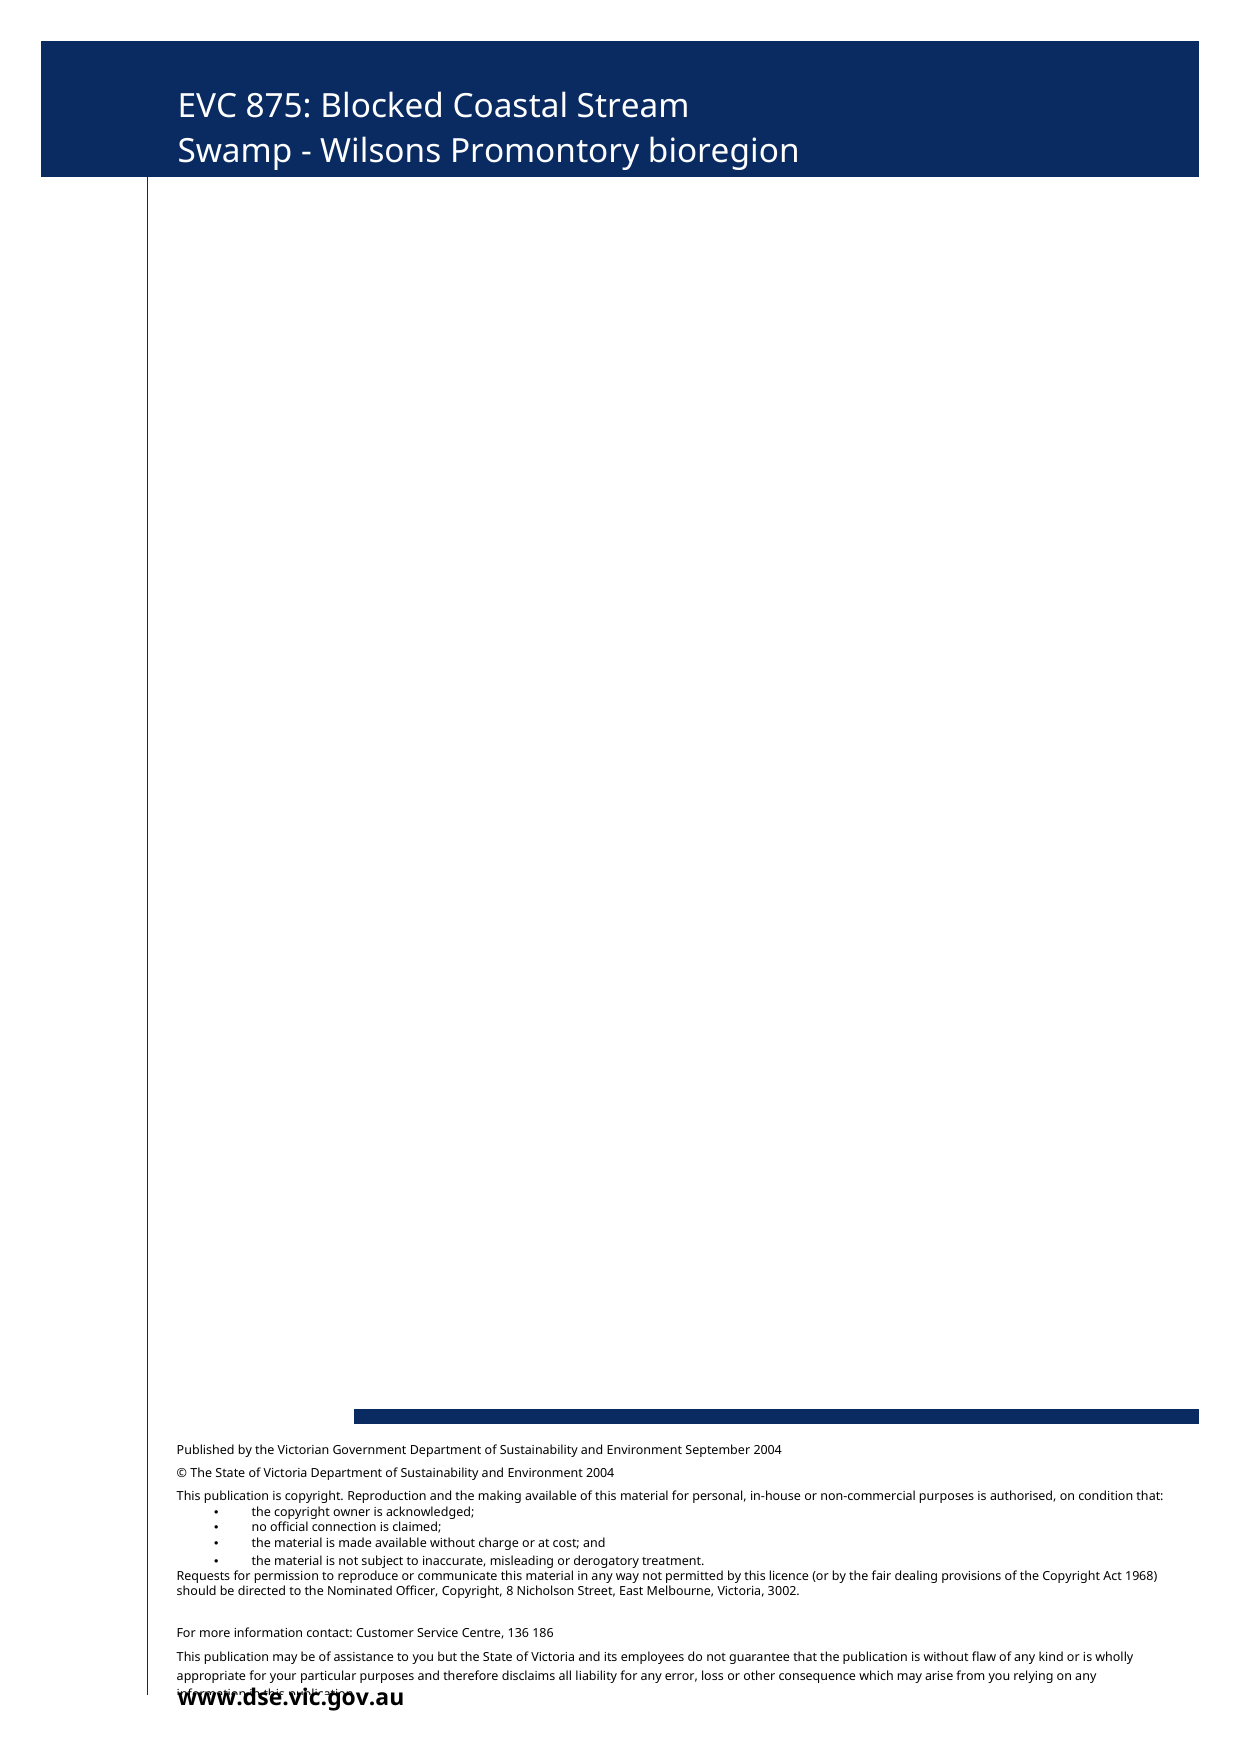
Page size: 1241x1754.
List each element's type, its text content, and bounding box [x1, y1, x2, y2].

text www.dse.vic.gov.au [177, 1681, 1211, 1712]
